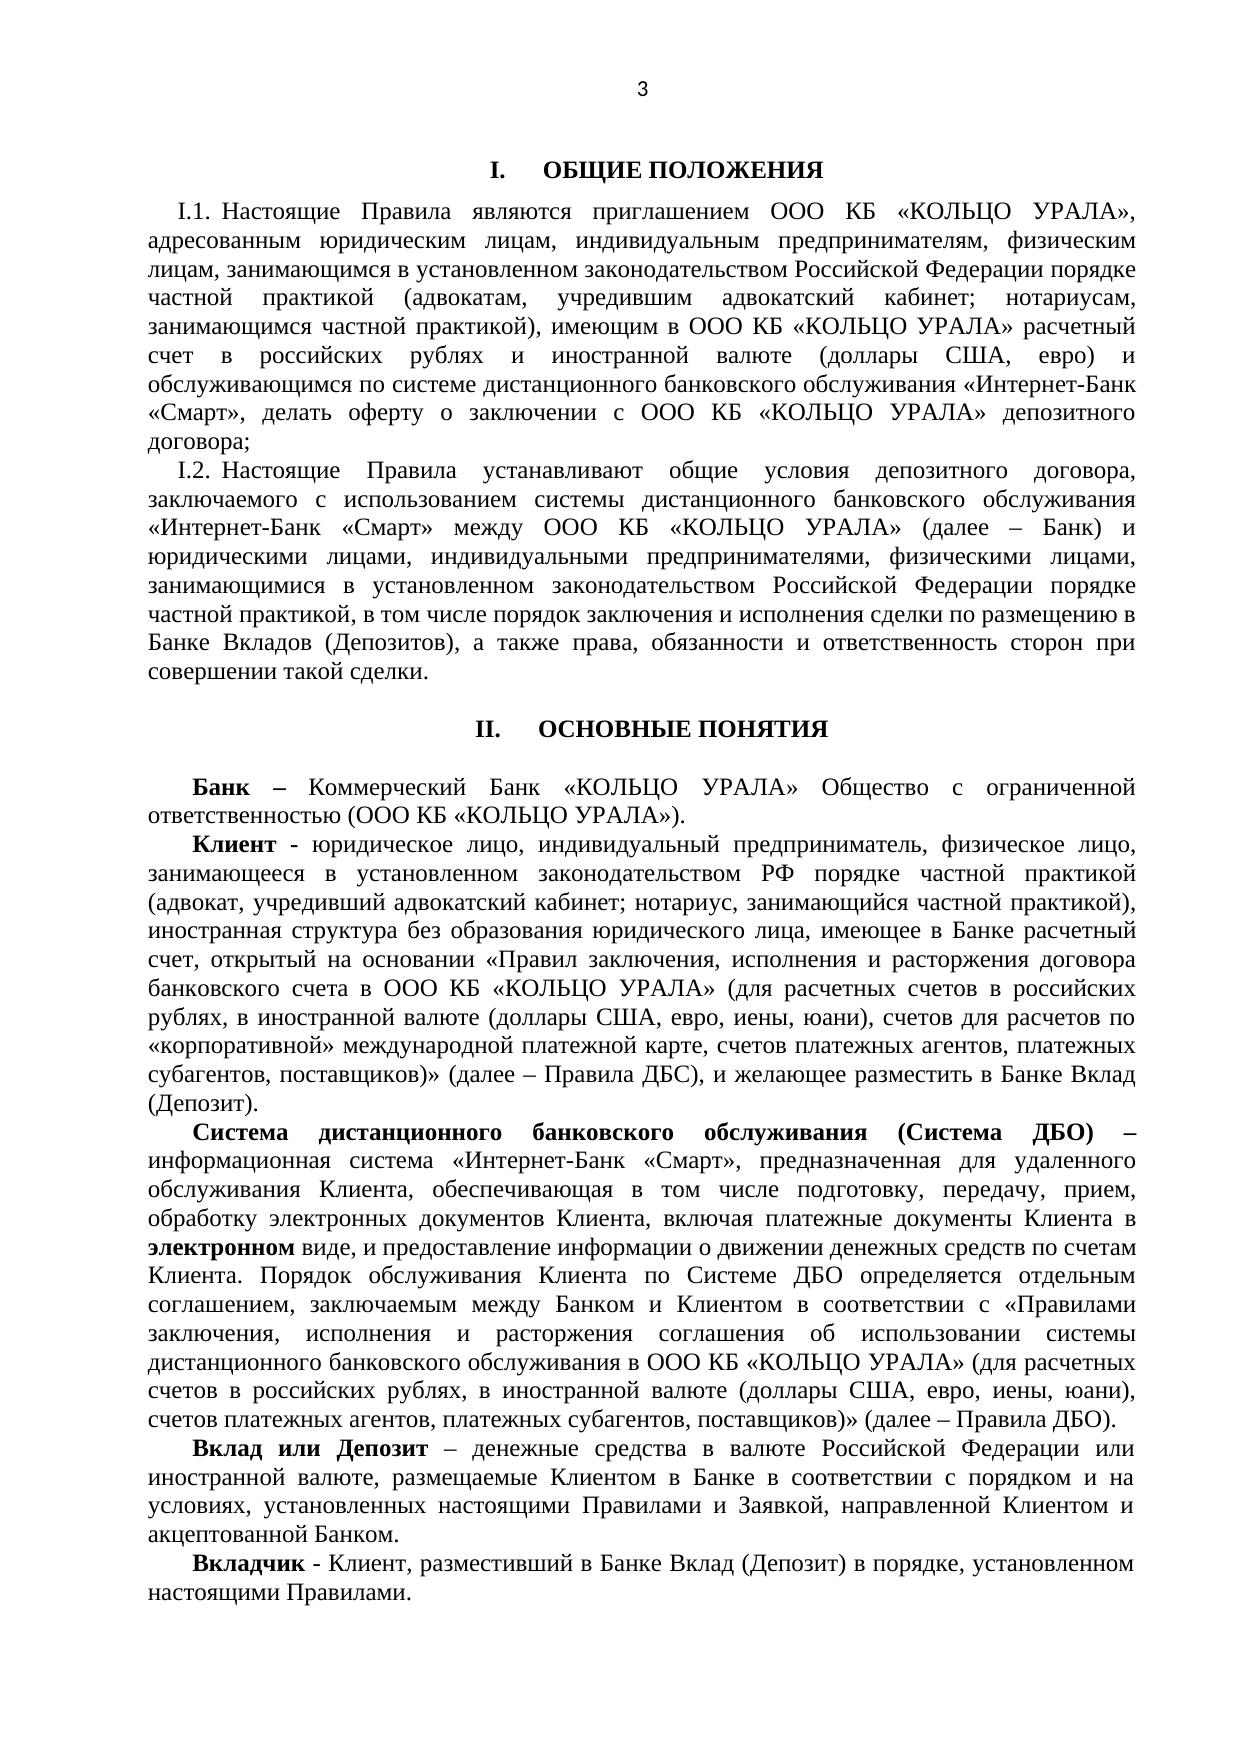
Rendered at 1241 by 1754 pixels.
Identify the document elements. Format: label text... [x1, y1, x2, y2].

list Настоящие Правила являются приглашением ООО КБ «КОЛЬЦО УРАЛА», адресованным юридическим лицам, индивидуальным предпринимателям, физическим лицам, занимающимся в установленном законодательством Российской Федерации порядке частной практикой (адвокатам, учредившим адвокатский кабинет; нотариусам, занимающимся частной практикой), имеющим в ООО КБ «КОЛЬЦО УРАЛА» расчетный счет в российских рублях и иностранной валюте (доллары США, евро) и обслуживающимся по системе дистанционного банковского обслуживания «Интернет-Банк «Смарт», делать оферту о заключении с ООО КБ «КОЛЬЦО УРАЛА» депозитного договора; [148, 196, 1137, 455]
subtitle ОСНОВНЫЕ ПОНЯТИЯ [192, 714, 1137, 742]
list Банк – Коммерческий Банк «КОЛЬЦО УРАЛА» Общество с ограниченной ответственностью (ООО КБ «КОЛЬЦО УРАЛА»). [148, 772, 1137, 829]
subtitle ОБЩИЕ ПОЛОЖЕНИЯ [192, 155, 1137, 184]
list Система дистанционного банковского обслуживания (Система ДБО) – информационная система «Интернет-Банк «Смарт», предназначенная для удаленного обслуживания Клиента, обеспечивающая в том числе подготовку, передачу, прием, обработку электронных документов Клиента, включая платежные документы Клиента в электронном виде, и предоставление информации о движении денежных средств по счетам Клиента. Порядок обслуживания Клиента по Системе ДБО определяется отдельным соглашением, заключаемым между Банком и Клиентом в соответствии с «Правилами заключения, исполнения и расторжения соглашения об использовании системы дистанционного банковского обслуживания в ООО КБ «КОЛЬЦО УРАЛА» (для расчетных счетов в российских рублях, в иностранной валюте (доллары США, евро, иены, юани), счетов платежных агентов, платежных субагентов, поставщиков)» (далее – Правила ДБО). [148, 1117, 1137, 1433]
list Клиент - юридическое лицо, индивидуальный предприниматель, физическое лицо, занимающееся в установленном законодательством РФ порядке частной практикой (адвокат, учредивший адвокатский кабинет; нотариус, занимающийся частной практикой), иностранная структура без образования юридического лица, имеющее в Банке расчетный счет, открытый на основании «Правил заключения, исполнения и расторжения договора банковского счета в ООО КБ «КОЛЬЦО УРАЛА» (для расчетных счетов в российских рублях, в иностранной валюте (доллары США, евро, иены, юани), счетов для расчетов по «корпоративной» международной платежной карте, счетов платежных агентов, платежных субагентов, поставщиков)» (далее – Правила ДБС), и желающее разместить в Банке Вклад (Депозит). [148, 829, 1137, 1117]
list Настоящие Правила устанавливают общие условия депозитного договора, заключаемого с использованием системы дистанционного банковского обслуживания «Интернет-Банк «Смарт» между ООО КБ «КОЛЬЦО УРАЛА» (далее – Банк) и юридическими лицами, индивидуальными предпринимателями, физическими лицами, занимающимися в установленном законодательством Российской Федерации порядке частной практикой, в том числе порядок заключения и исполнения сделки по размещению в Банке Вкладов (Депозитов), а также права, обязанности и ответственность сторон при совершении такой сделки. [148, 455, 1137, 685]
list Вклад или Депозит – денежные средства в валюте Российской Федерации или иностранной валюте, размещаемые Клиентом в Банке в соответствии с порядком и на условиях, установленных настоящими Правилами и Заявкой, направленной Клиентом и акцептованной Банком. [148, 1433, 1135, 1548]
list Вкладчик - Клиент, разместивший в Банке Вклад (Депозит) в порядке, установленном настоящими Правилами. [148, 1548, 1135, 1605]
